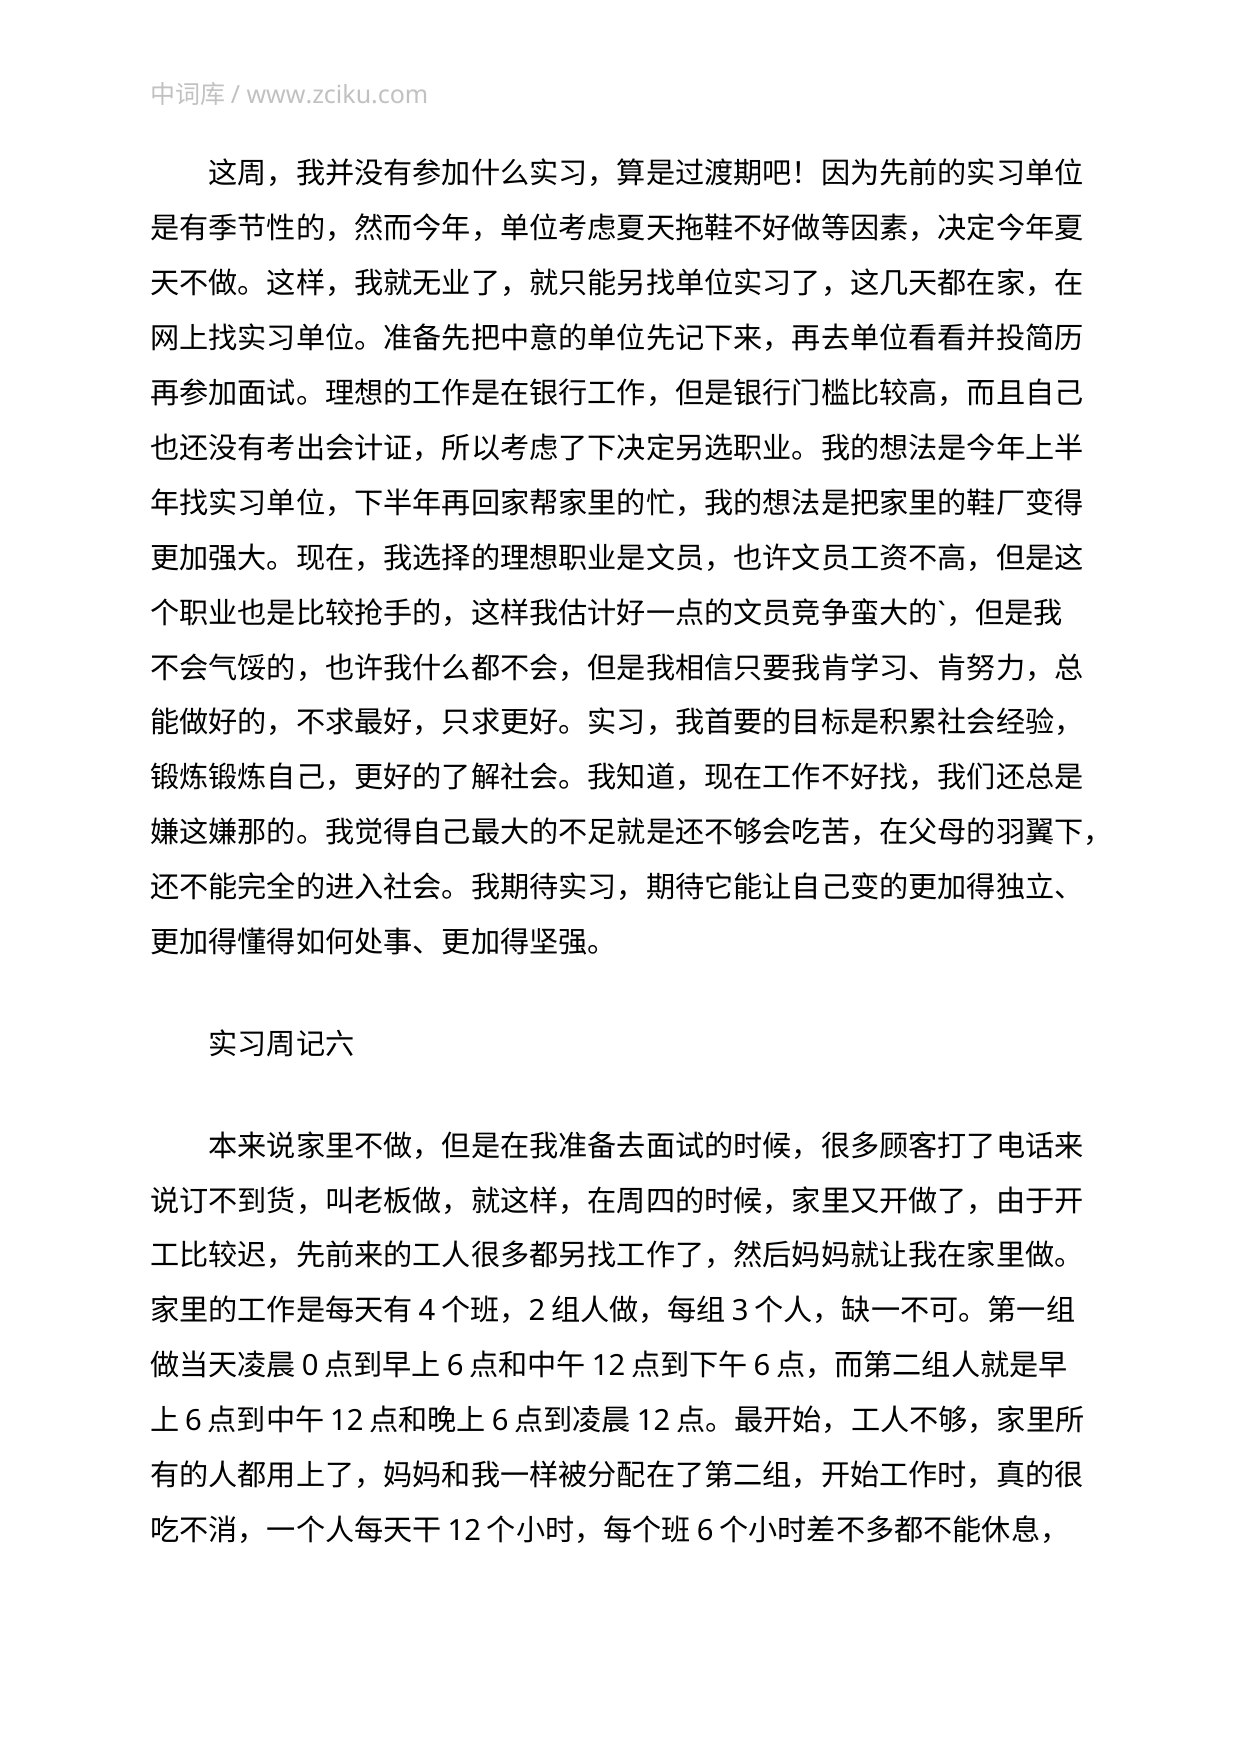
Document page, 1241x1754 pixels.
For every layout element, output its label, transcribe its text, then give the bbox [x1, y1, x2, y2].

text 这周，我并没有参加什么实习，算是过渡期吧！因为先前的实习单位是有季节性的，然而今年，单位考虑夏天拖鞋不好做等因素，决定今年夏天不做。这样，我就无业了，就只能另找单位实习了，这几天都在家，在网上找实习单位。准备先把中意的单位先记下来，再去单位看看并投简历再参加面试。理想的工作是在银行工作，但是银行门槛比较高，而且自己也还没有考出会计证，所以考虑了下决定另选职业。我的想法是今年上半年找实习单位，下半年再回家帮家里的忙，我的想法是把家里的鞋厂变得更加强大。现在，我选择的理想职业是文员，也许文员工资不高，但是这个职业也是比较抢手的，这样我估计好一点的文员竞争蛮大的`，但是我不会气馁的，也许我什么都不会，但是我相信只要我肯学习、肯努力，总能做好的，不求最好，只求更好。实习，我首要的目标是积累社会经验，锻炼锻炼自己，更好的了解社会。我知道，现在工作不好找，我们还总是嫌这嫌那的。我觉得自己最大的不足就是还不够会吃苦，在父母的羽翼下，还不能完全的进入社会。我期待实习，期待它能让自己变的更加得独立、更加得懂得如何处事、更加得坚强。 [150, 150, 1090, 961]
text 实习周记六 [150, 1020, 1090, 1063]
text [150, 1122, 1090, 1549]
